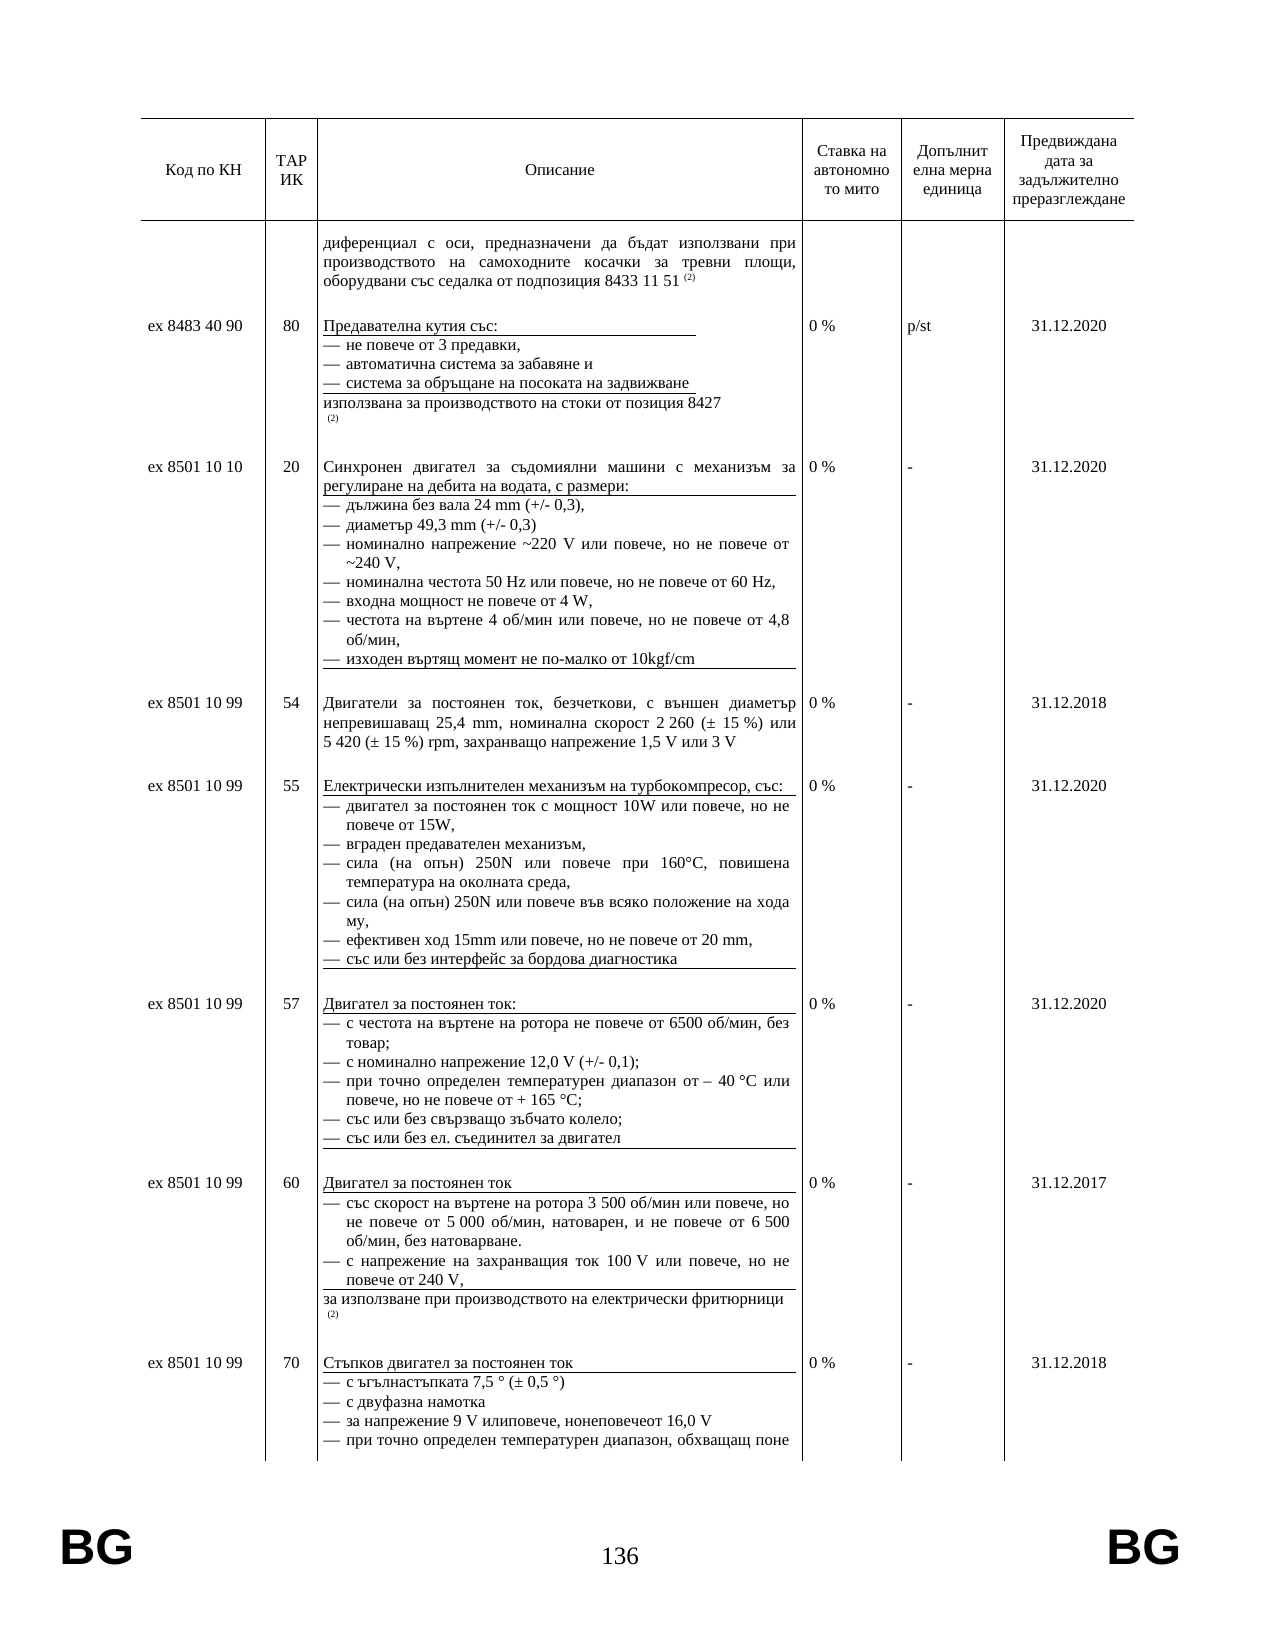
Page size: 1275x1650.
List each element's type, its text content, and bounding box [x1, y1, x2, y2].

table_header Допълнителна мерна единица [902, 119, 1004, 220]
table_header Ставка на автономно то мито [803, 119, 901, 220]
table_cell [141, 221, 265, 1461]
table_header Предвиждана дата за задължително преразглеждане [1005, 119, 1134, 220]
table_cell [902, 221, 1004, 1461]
table_header ТАРИК [266, 119, 317, 220]
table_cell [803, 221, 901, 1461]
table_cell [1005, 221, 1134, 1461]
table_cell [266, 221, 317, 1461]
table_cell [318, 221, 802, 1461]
table_header Код по КН [141, 119, 265, 220]
table_header Описание [318, 119, 802, 220]
